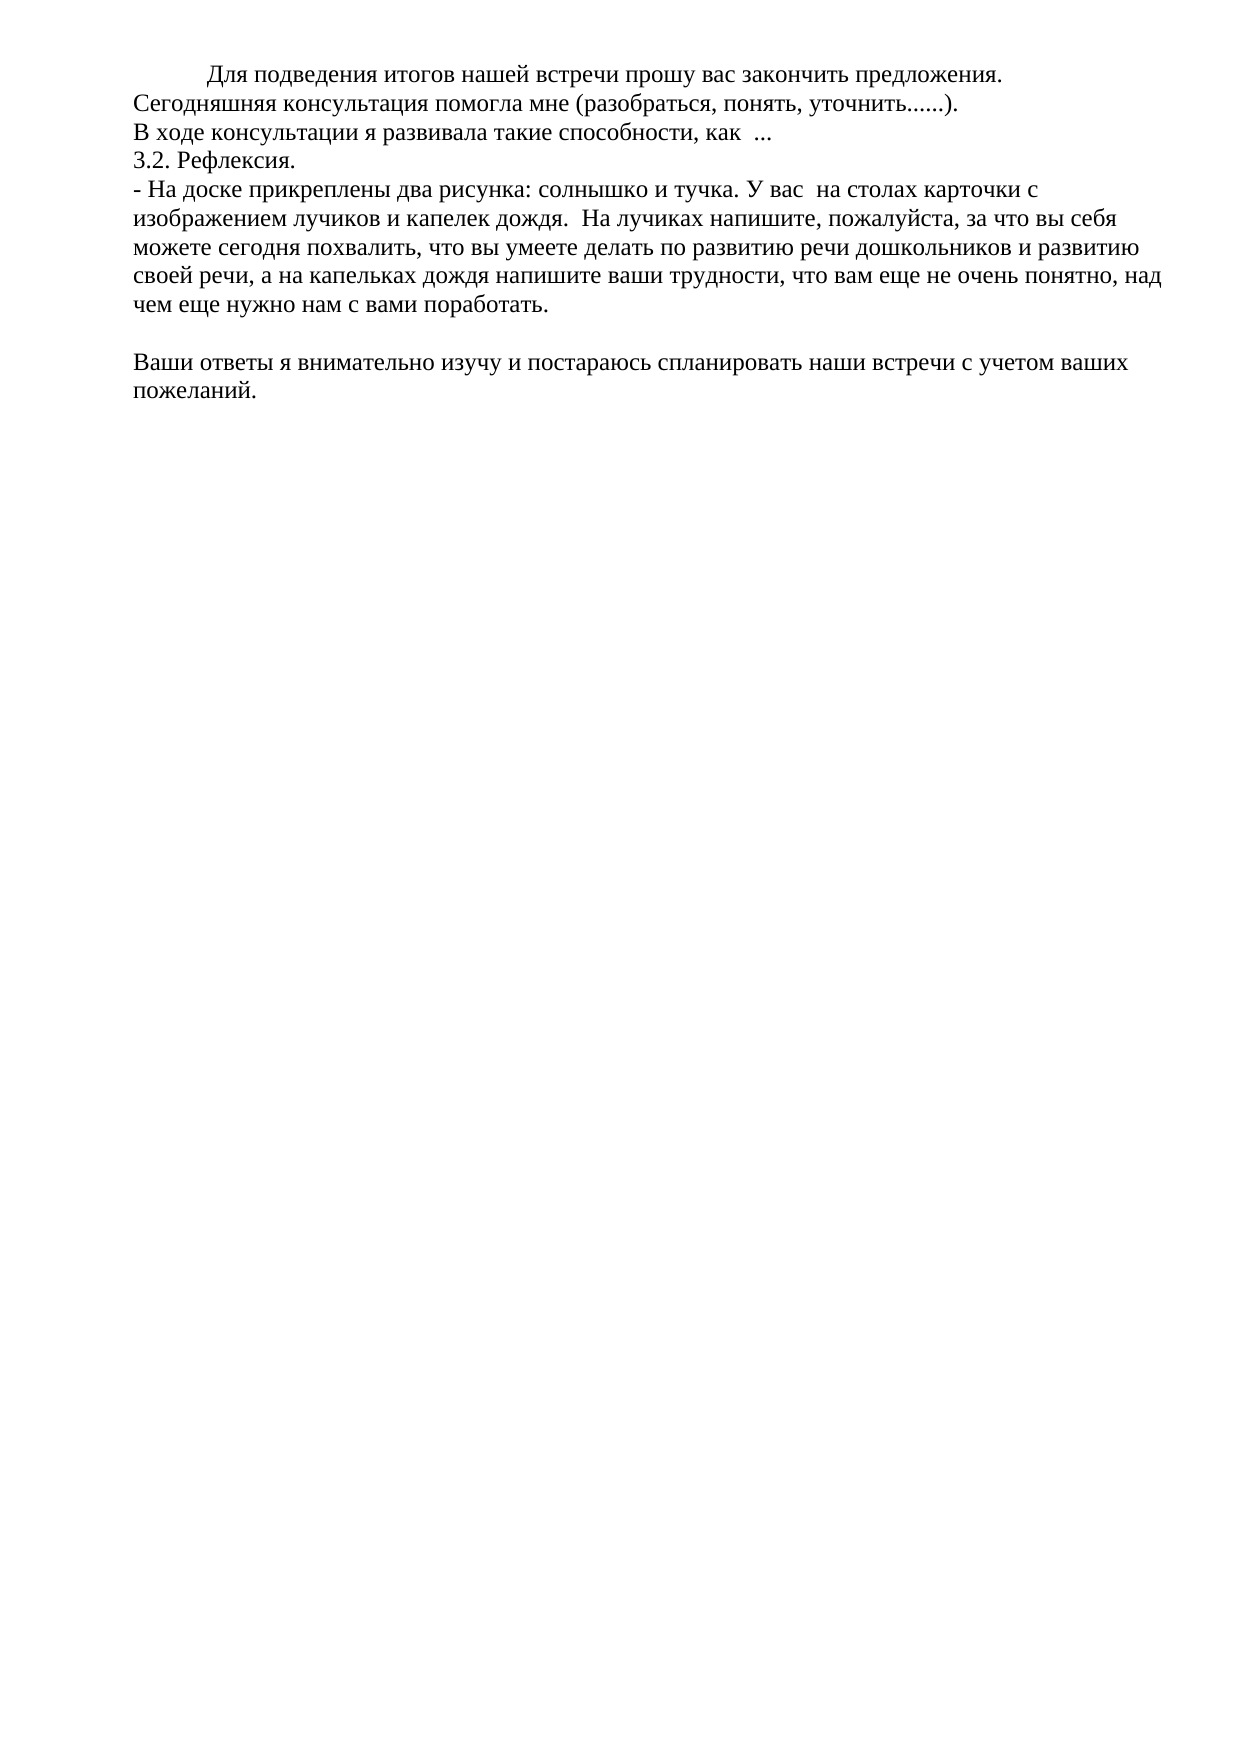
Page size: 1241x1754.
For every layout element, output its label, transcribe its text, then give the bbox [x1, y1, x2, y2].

text Ваши ответы я внимательно изучу и постараюсь спланировать наши встречи с учетом ваших пожеланий. [133, 347, 1181, 404]
text В ходе консультации я развивала такие способности, как ... [133, 117, 1181, 145]
text Для подведения итогов нашей встречи прошу вас закончить предложения. [133, 59, 1181, 88]
text 3.2. Рефлексия. [133, 145, 1181, 174]
text Сегодняшняя консультация помогла мне (разобраться, понять, уточнить......). [133, 88, 1181, 117]
text - На доске прикреплены два рисунка: солнышко и тучка. У вас на столах карточки с изображением лучиков и капелек дождя. На лучиках напишите, пожалуйста, за что вы себя можете сегодня похвалить, что вы умеете делать по развитию речи дошкольников и развитию своей речи, а на капельках дождя напишите ваши трудности, что вам еще не очень понятно, над чем еще нужно нам с вами поработать. [133, 174, 1181, 318]
